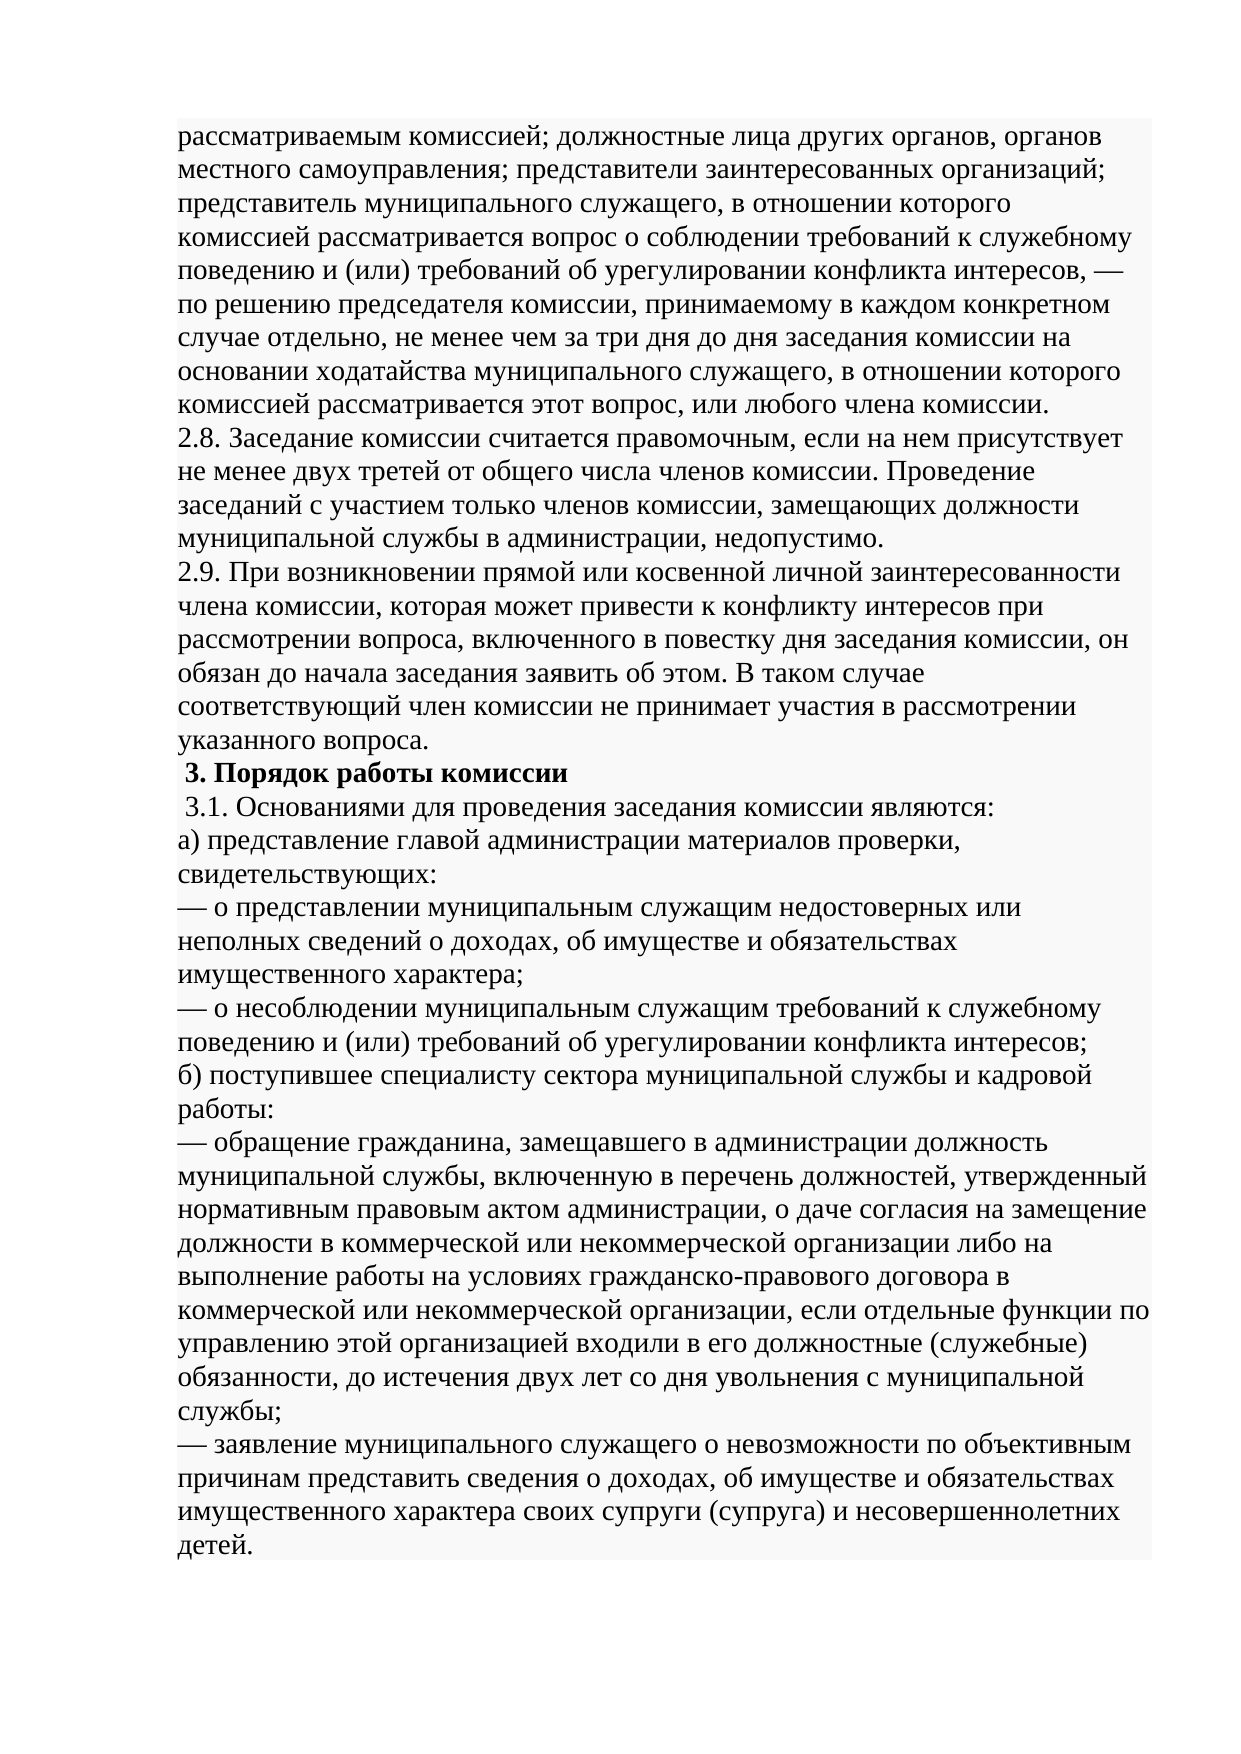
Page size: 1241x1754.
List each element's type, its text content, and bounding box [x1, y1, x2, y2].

text — заявление муниципального служащего о невозможности по объективным причинам представить сведения о доходах, об имуществе и обязательствах имущественного характера своих супруги (супруга) и несовершеннолетних детей. [177, 1426, 1152, 1560]
text б) поступившее специалисту сектора муниципальной службы и кадровой работы: [177, 1057, 1152, 1124]
text — о представлении муниципальным служащим недостоверных или неполных сведений о доходах, об имуществе и обязательствах имущественного характера; [177, 889, 1152, 990]
text 3.1. Основаниями для проведения заседания комиссии являются: [177, 789, 1152, 822]
text 2.9. При возникновении прямой или косвенной личной заинтересованности члена комиссии, которая может привести к конфликту интересов при рассмотрении вопроса, включенного в повестку дня заседания комиссии, он обязан до начала заседания заявить об этом. В таком случае соответствующий член комиссии не принимает участия в рассмотрении указанного вопроса. [177, 554, 1152, 755]
text — о несоблюдении муниципальным служащим требований к служебному поведению и (или) требований об урегулировании конфликта интересов; [177, 990, 1152, 1057]
text а) представление главой администрации материалов проверки, свидетельствующих: [177, 822, 1152, 889]
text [177, 118, 1152, 420]
text 2.8. Заседание комиссии считается правомочным, если на нем присутствует не менее двух третей от общего числа членов комиссии. Проведение заседаний с участием только членов комиссии, замещающих должности муниципальной службы в администрации, недопустимо. [177, 420, 1152, 554]
text — обращение гражданина, замещавшего в администрации должность муниципальной службы, включенную в перечень должностей, утвержденный нормативным правовым актом администрации, о даче согласия на замещение должности в коммерческой или некоммерческой организации либо на выполнение работы на условиях гражданско-правового договора в коммерческой или некоммерческой организации, если отдельные функции по управлению этой организацией входили в его должностные (служебные) обязанности, до истечения двух лет со дня увольнения с муниципальной службы; [177, 1124, 1152, 1426]
text 3. Порядок работы комиссии [177, 755, 1152, 789]
